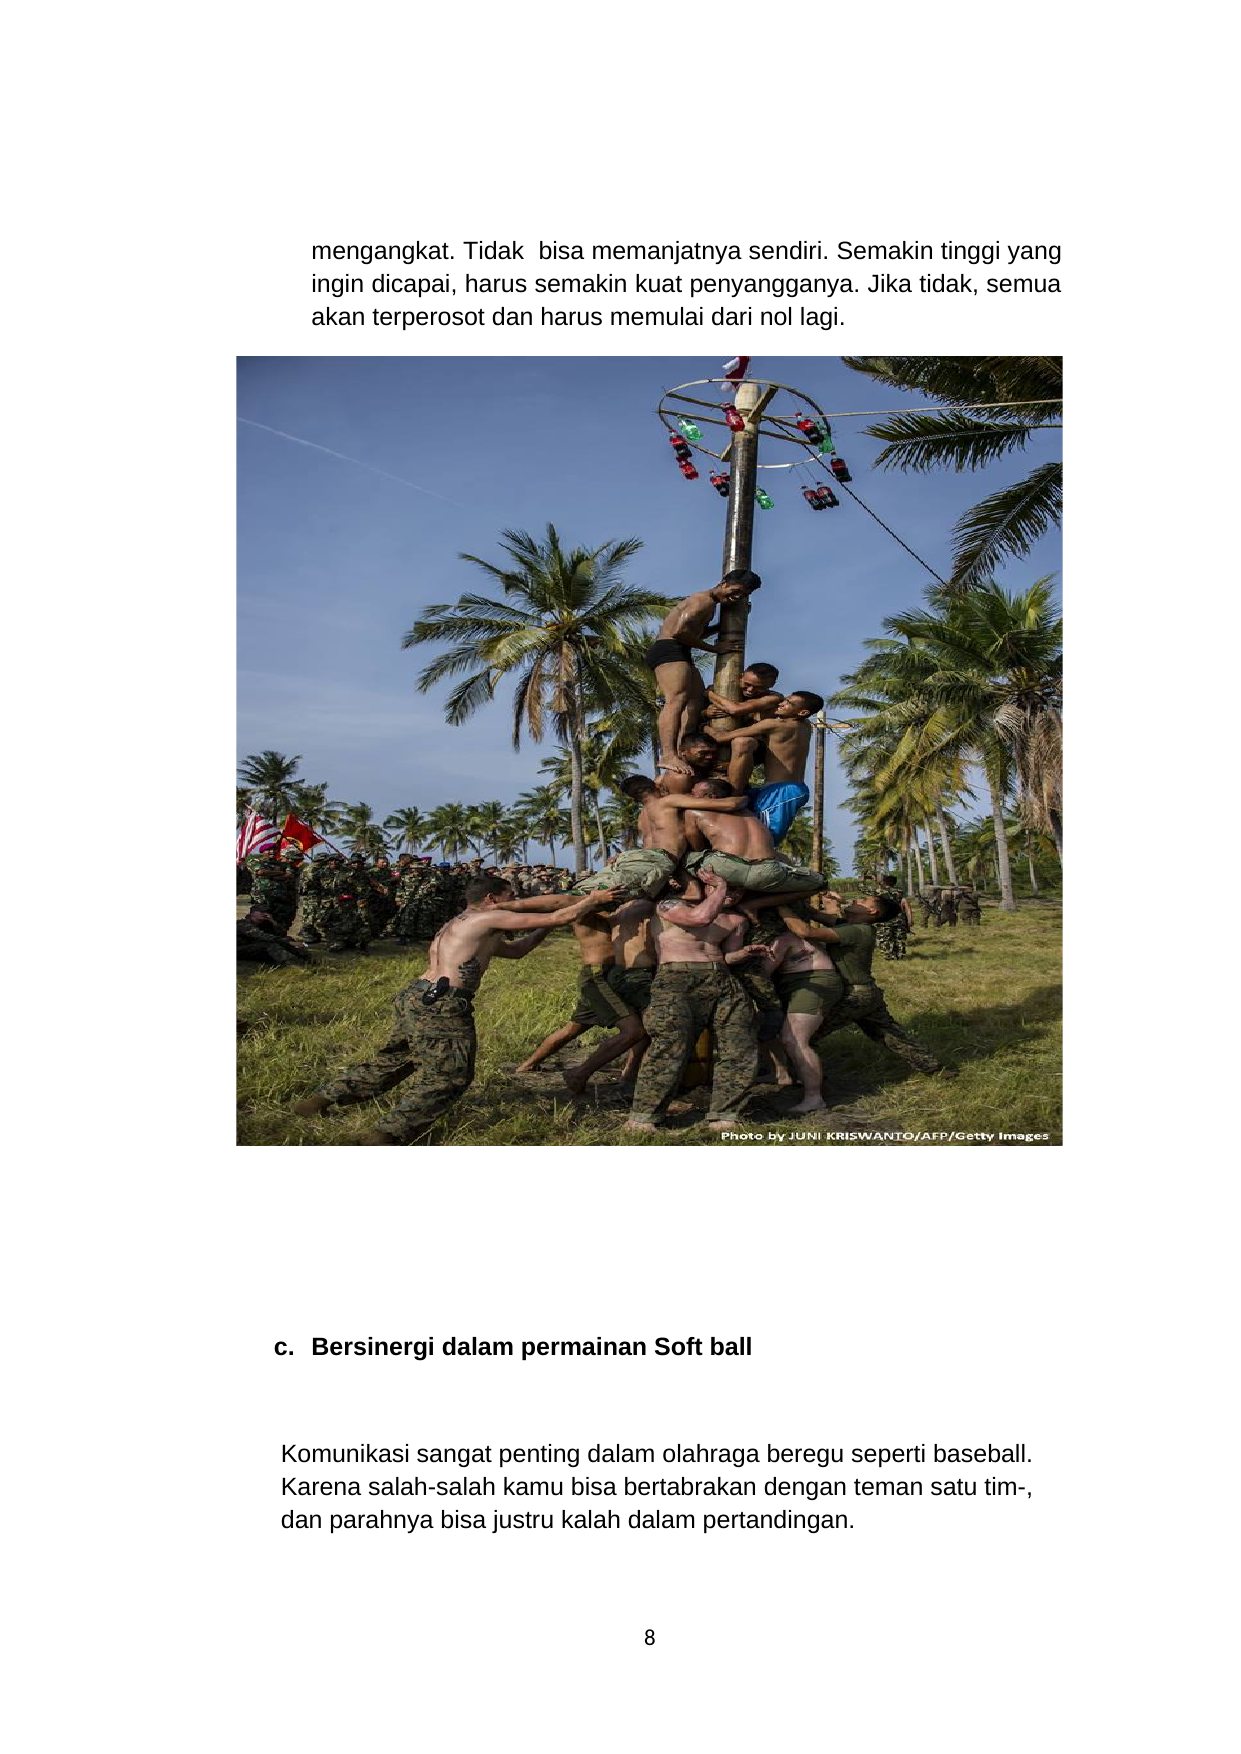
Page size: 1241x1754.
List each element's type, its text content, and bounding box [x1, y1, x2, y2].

text Komunikasi sangat penting dalam olahraga beregu seperti baseball. Karena salah-salah kamu bisa bertabrakan dengan teman satu tim-, dan parahnya bisa justru kalah dalam pertandingan. [281, 1439, 1063, 1534]
picture [236, 356, 1063, 1146]
list Bersinergi dalam permainan Soft ball [274, 1332, 1063, 1360]
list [311, 236, 1063, 331]
